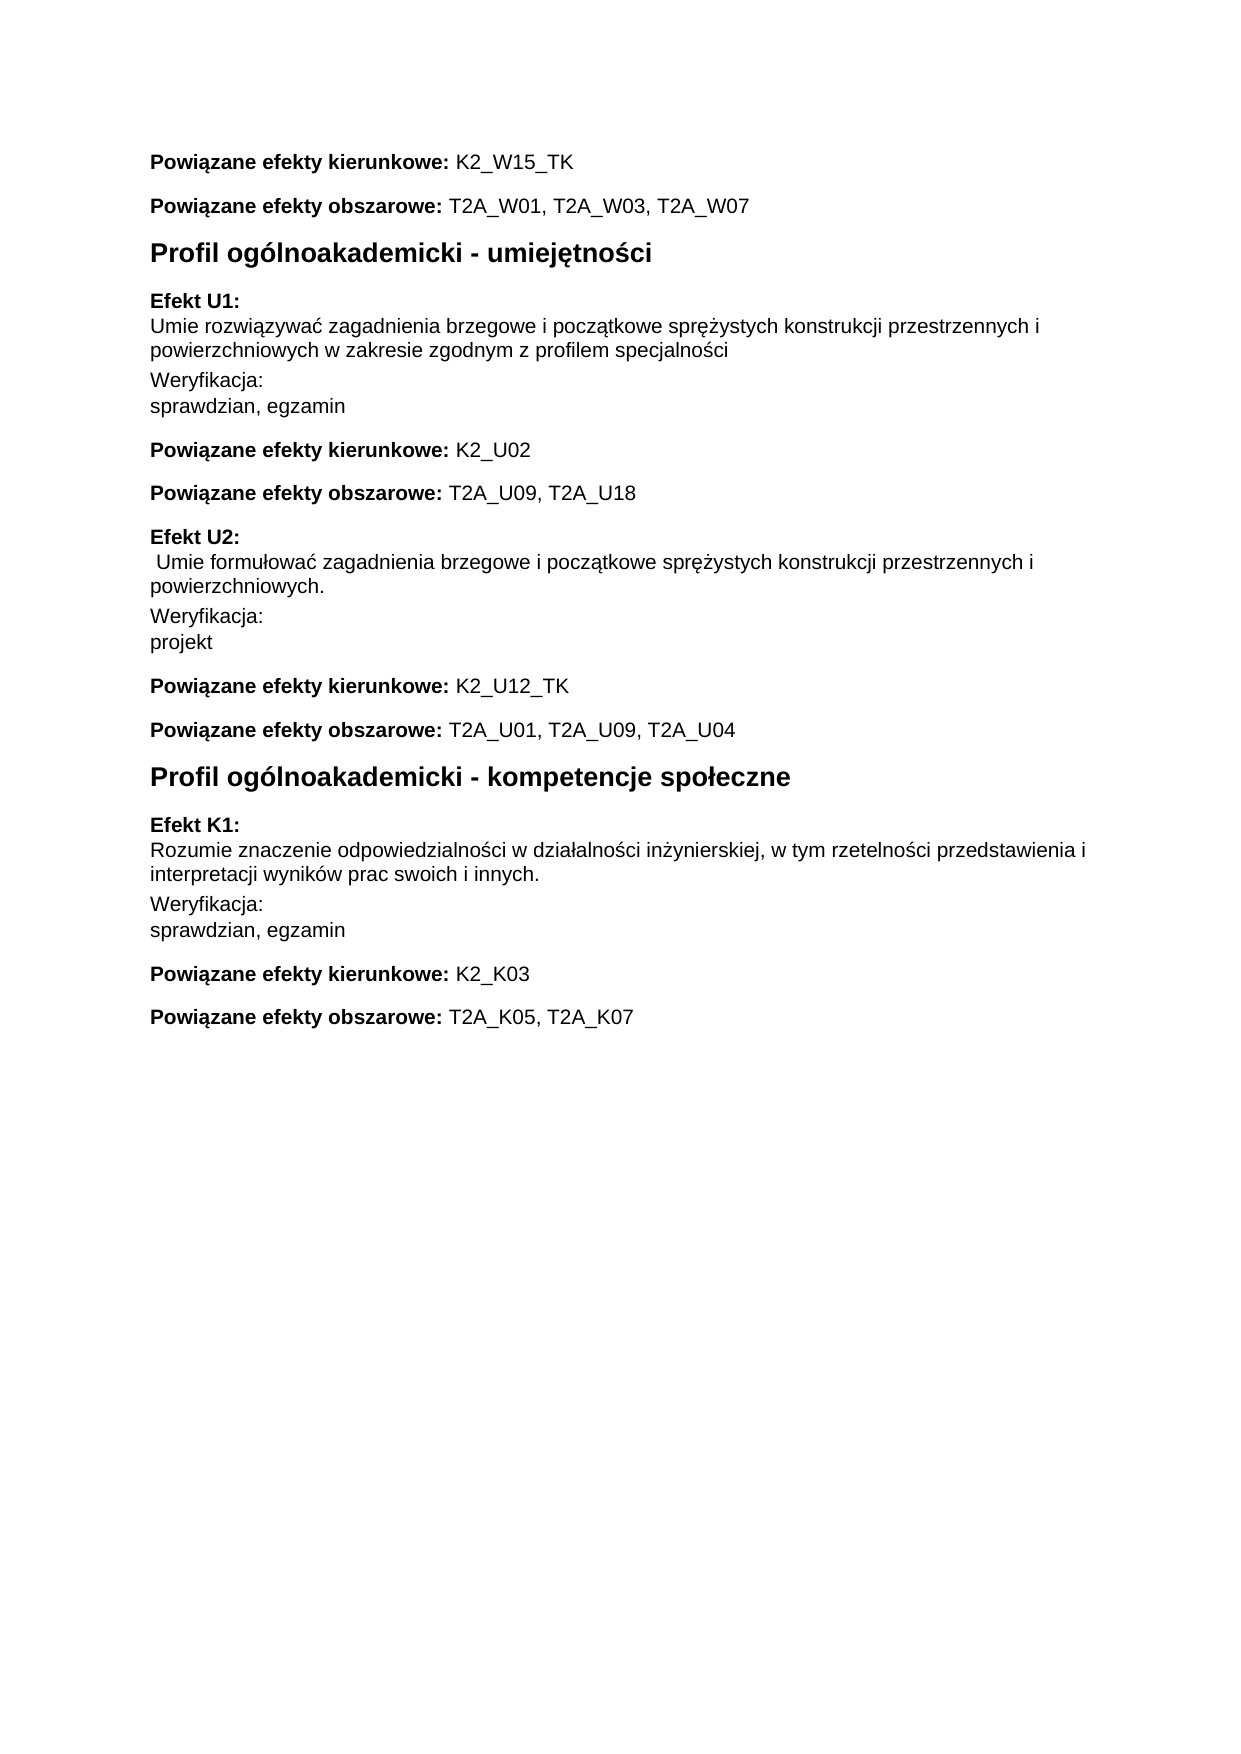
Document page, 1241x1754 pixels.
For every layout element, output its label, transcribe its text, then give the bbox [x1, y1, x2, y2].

text Powiązane efekty kierunkowe: K2_U12_TK [150, 674, 1090, 698]
text Powiązane efekty kierunkowe: K2_K03 [150, 961, 1090, 985]
text Weryfikacja: [150, 892, 1090, 916]
text sprawdzian, egzamin [150, 394, 1090, 418]
text Powiązane efekty obszarowe: T2A_U09, T2A_U18 [150, 481, 1090, 505]
subtitle Profil ogólnoakademicki - kompetencje społeczne [150, 761, 1090, 793]
text projekt [150, 630, 1090, 654]
text Rozumie znaczenie odpowiedzialności w działalności inżynierskiej, w tym rzetelności przedstawienia i interpretacji wyników prac swoich i innych. [150, 837, 1090, 885]
text Efekt U2: [150, 525, 1090, 549]
text Powiązane efekty obszarowe: T2A_U01, T2A_U09, T2A_U04 [150, 718, 1090, 742]
text sprawdzian, egzamin [150, 918, 1090, 942]
text Powiązane efekty obszarowe: T2A_W01, T2A_W03, T2A_W07 [150, 194, 1090, 218]
text Powiązane efekty kierunkowe: K2_W15_TK [150, 150, 1090, 174]
text Umie formułować zagadnienia brzegowe i początkowe sprężystych konstrukcji przestrzennych i powierzchniowych. [150, 550, 1090, 598]
text Efekt K1: [150, 812, 1090, 836]
text Efekt U1: [150, 288, 1090, 312]
text Powiązane efekty obszarowe: T2A_K05, T2A_K07 [150, 1005, 1090, 1029]
text Weryfikacja: [150, 368, 1090, 392]
text Umie rozwiązywać zagadnienia brzegowe i początkowe sprężystych konstrukcji przestrzennych i powierzchniowych w zakresie zgodnym z profilem specjalności [150, 313, 1090, 361]
subtitle Profil ogólnoakademicki - umiejętności [150, 237, 1090, 269]
text Weryfikacja: [150, 604, 1090, 628]
text Powiązane efekty kierunkowe: K2_U02 [150, 437, 1090, 461]
